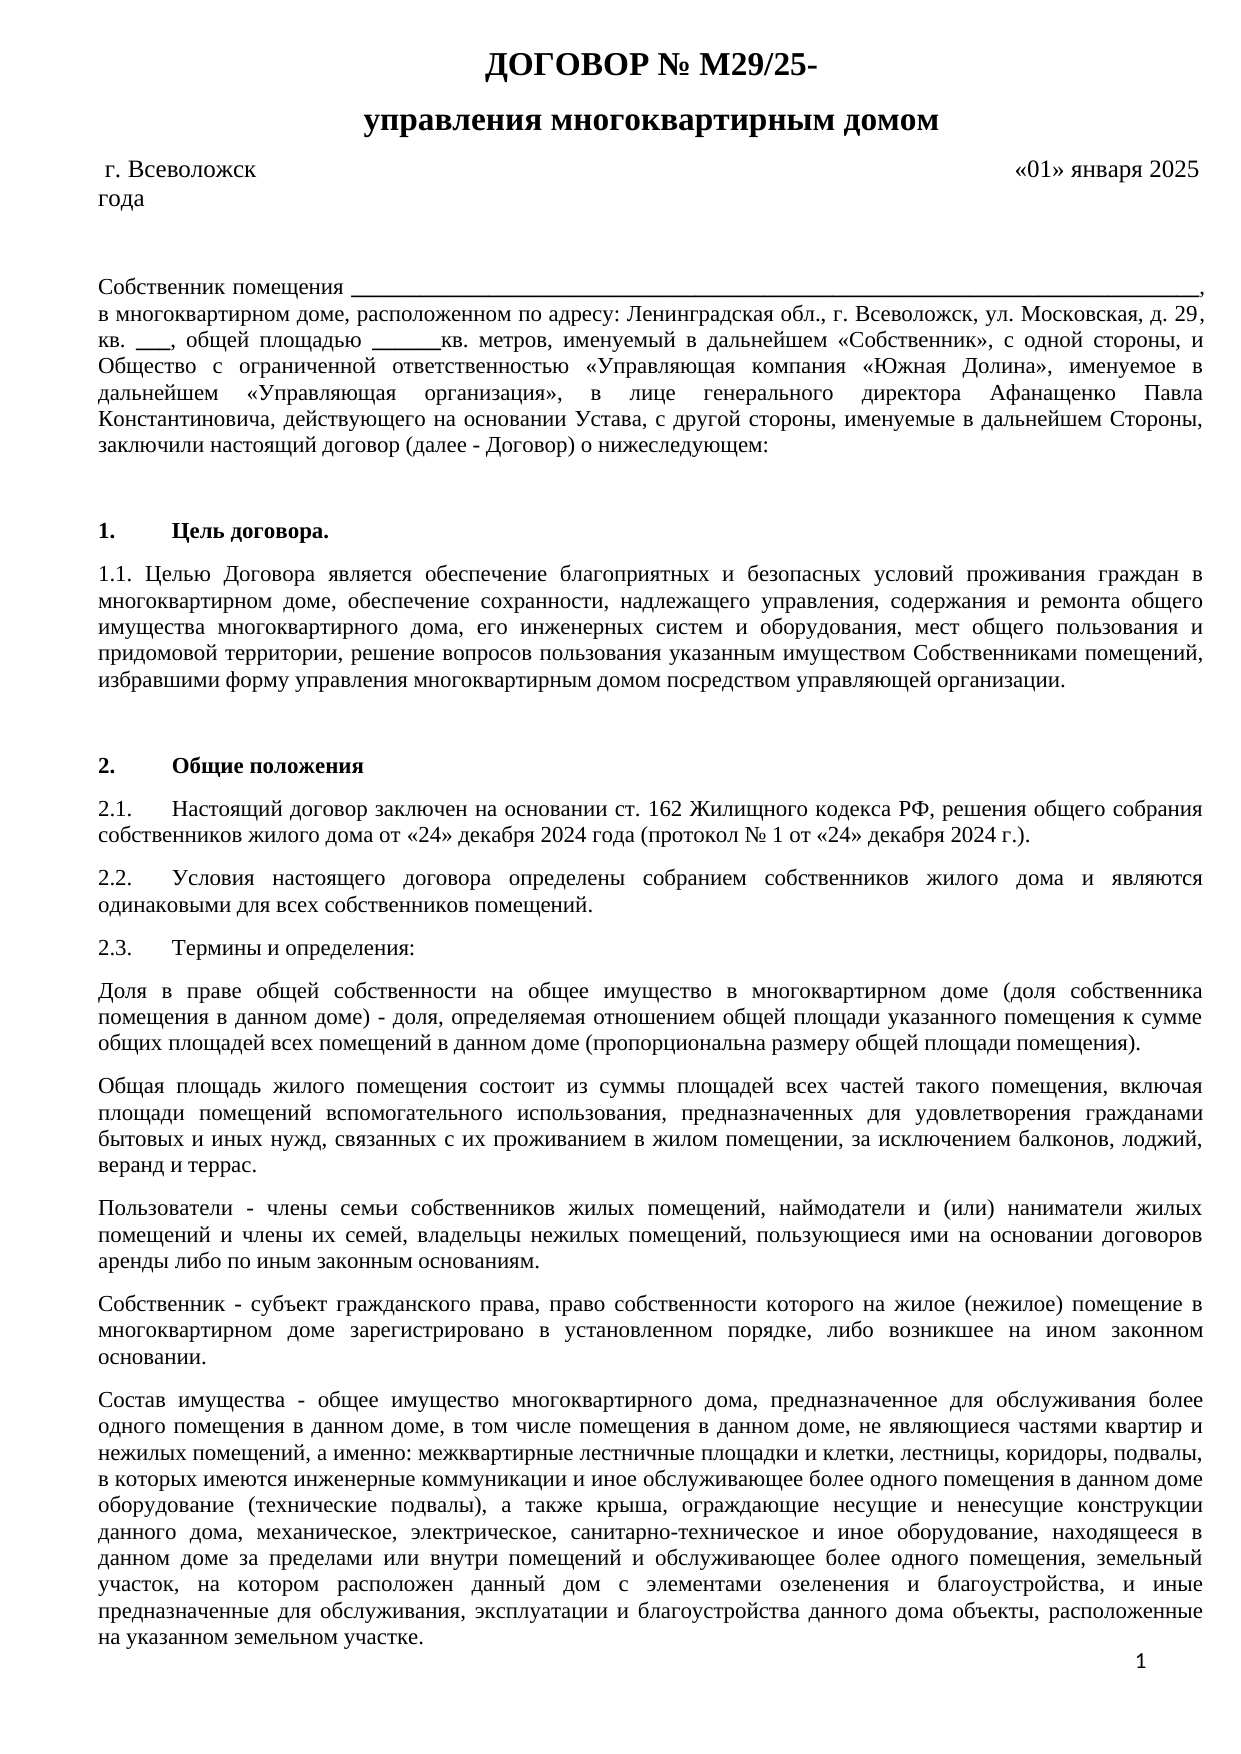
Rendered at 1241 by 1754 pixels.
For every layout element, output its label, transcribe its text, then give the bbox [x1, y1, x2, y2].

text 2.1. Настоящий договор заключен на основании ст. 162 Жилищного кодекса РФ, решения общего собрания собственников жилого дома от «24» декабря 2024 года (протокол № 1 от «24» декабря 2024 г.). [98, 795, 1205, 848]
text Доля в праве общей собственности на общее имущество в многоквартирном доме (доля собственника помещения в данном доме) - доля, определяемая отношением общей площади указанного помещения к сумме общих площадей всех помещений в данном доме (пропорциональна размеру общей площади помещения). [98, 977, 1205, 1056]
text Собственник - субъект гражданского права, право собственности которого на жилое (нежилое) помещение в многоквартирном доме зарегистрировано в установленном порядке, либо возникшее на ином законном основании. [98, 1290, 1205, 1369]
text 2.3. Термины и определения: [98, 934, 1205, 960]
text управления многоквартирным домом [98, 99, 1205, 138]
text ДОГОВОР № М29/25- [98, 44, 1205, 83]
text 1. Цель договора. [98, 517, 1205, 544]
text Общая площадь жилого помещения состоит из суммы площадей всех частей такого помещения, включая площади помещений вспомогательного использования, предназначенных для удовлетворения гражданами бытовых и иных нужд, связанных с их проживанием в жилом помещении, за исключением балконов, лоджий, веранд и террас. [98, 1072, 1205, 1178]
text Состав имущества - общее имущество многоквартирного дома, предназначенное для обслуживания более одного помещения в данном доме, в том числе помещения в данном доме, не являющиеся частями квартир и нежилых помещений, а именно: межквартирные лестничные площадки и клетки, лестницы, коридоры, подвалы, в которых имеются инженерные коммуникации и иное обслуживающее более одного помещения в данном доме оборудование (технические подвалы), а также крыша, ограждающие несущие и ненесущие конструкции данного дома, механическое, электрическое, санитарно-техническое и иное оборудование, находящееся в данном доме за пределами или внутри помещений и обслуживающее более одного помещения, земельный участок, на котором расположен данный дом с элементами озеленения и благоустройства, и иные предназначенные для обслуживания, эксплуатации и благоустройства данного дома объекты, расположенные на указанном земельном участке. [98, 1386, 1205, 1649]
text Пользователи - члены семьи собственников жилых помещений, наймодатели и (или) наниматели жилых помещений и члены их семей, владельцы нежилых помещений, пользующиеся ими на основании договоров аренды либо по иным законным основаниям. [98, 1194, 1205, 1273]
text 1.1. Целью Договора является обеспечение благоприятных и безопасных условий проживания граждан в многоквартирном доме, обеспечение сохранности, надлежащего управления, содержания и ремонта общего имущества многоквартирного дома, его инженерных систем и оборудования, мест общего пользования и придомовой территории, решение вопросов пользования указанным имуществом Собственниками помещений, избравшими форму управления многоквартирным домом посредством управляющей организации. [98, 560, 1205, 692]
text Собственник помещения __________________________________________________________________________, в многоквартирном доме, расположенном по адресу: Ленинградская обл., г. Всеволожск, ул. Московская, д. 29, кв. ___, общей площадью ______кв. метров, именуемый в дальнейшем «Собственник», с одной стороны, и Общество с ограниченной ответственностью «Управляющая компания «Южная Долина», именуемое в дальнейшем «Управляющая организация», в лице генерального директора Афанащенко Павла Константиновича, действующего на основании Устава, с другой стороны, именуемые в дальнейшем Стороны, заключили настоящий договор (далее - Договор) о нижеследующем: [98, 273, 1205, 458]
text 2.2. Условия настоящего договора определены собранием собственников жилого дома и являются одинаковыми для всех собственников помещений. [98, 864, 1205, 917]
text г. Всеволожск «01» января 2025 года [98, 154, 1205, 212]
text 2. Общие положения [98, 752, 1205, 778]
